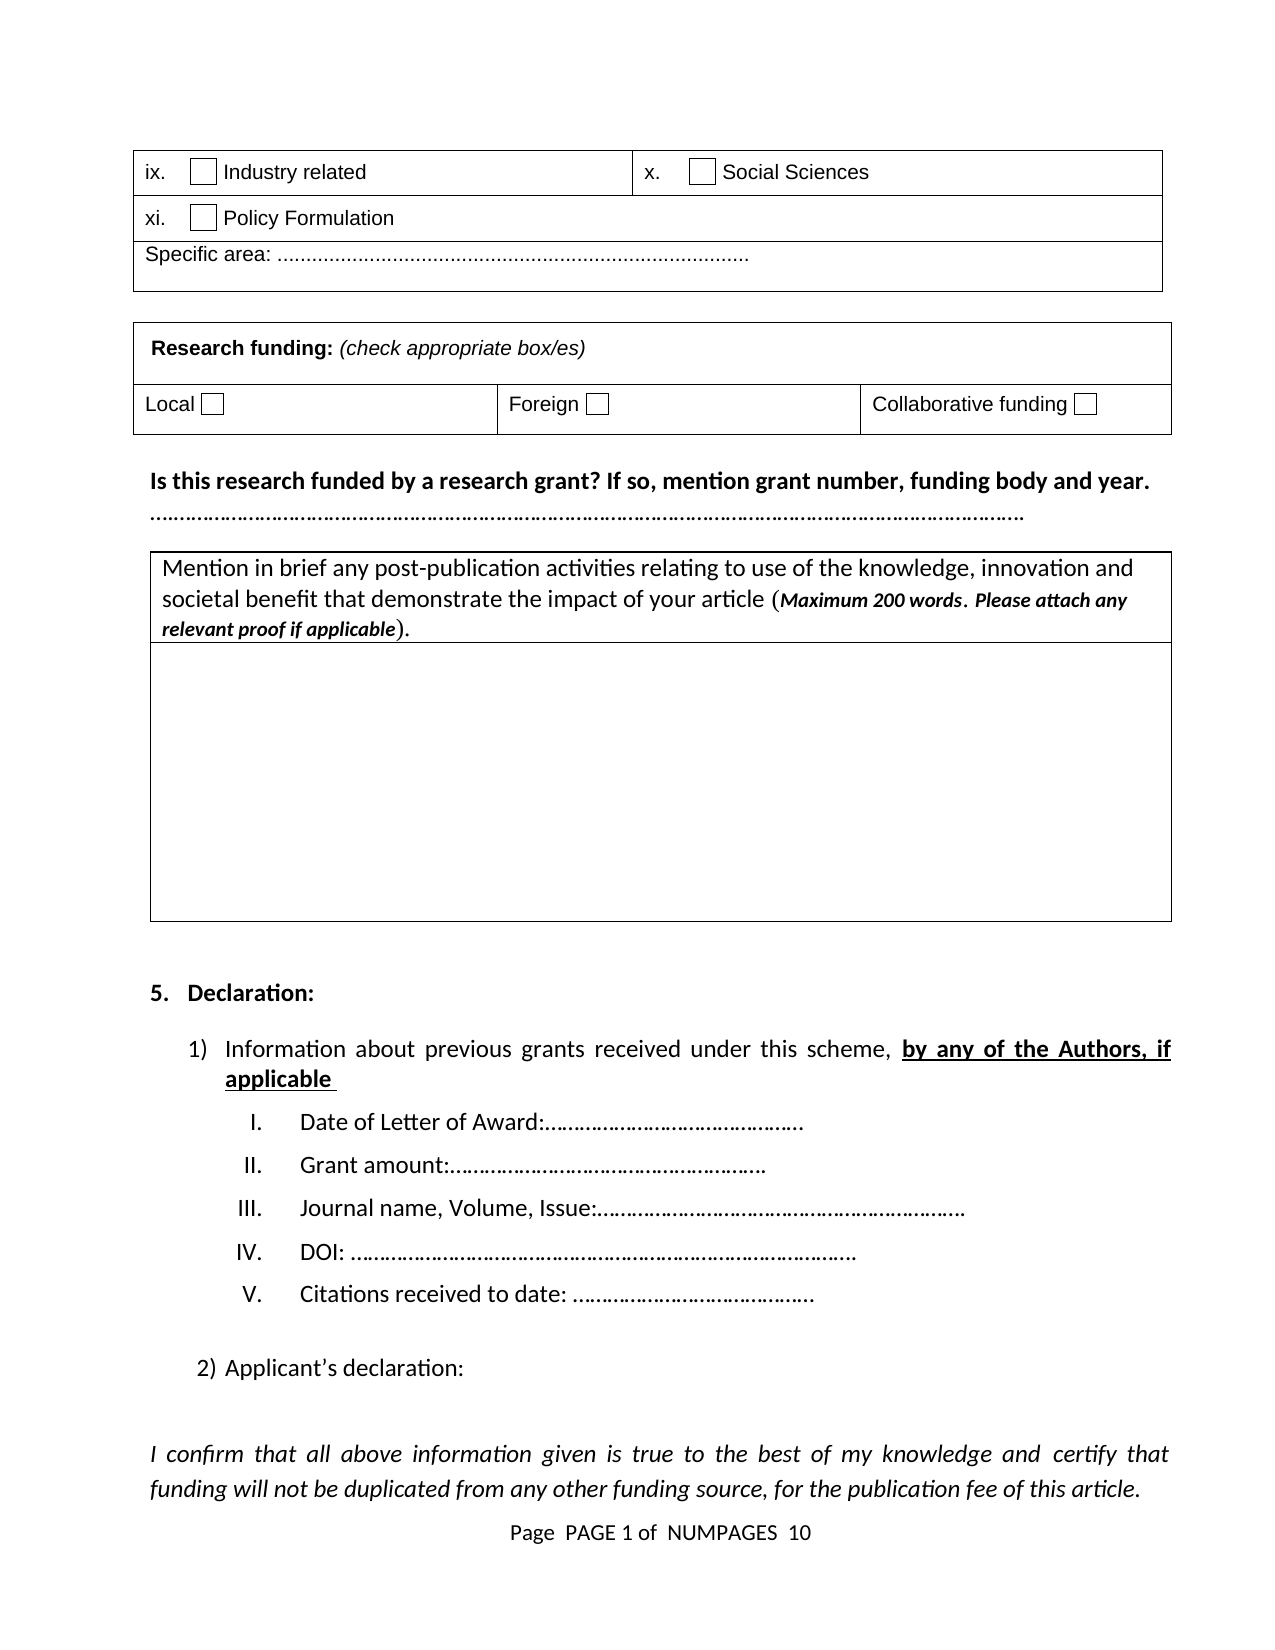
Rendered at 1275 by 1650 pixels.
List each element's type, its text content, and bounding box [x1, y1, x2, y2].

table_header Mention in brief any post-publication activities relating to use of the knowledge, innovation and societal benefit that demonstrate the impact of your article (Maximum 200 words. Please attach any relevant proof if applicable). [151, 553, 1171, 642]
list Journal name, Volume, Issue:………………………………………………………. [262, 1193, 1171, 1223]
list Information about previous grants received under this scheme, by any of the Authors, if applicable [187, 1033, 1171, 1094]
table_cell [151, 643, 1171, 921]
list Grant amount:………………………………………………. [262, 1149, 1171, 1180]
table_cell Specific area: .................................................................................. [134, 242, 1162, 291]
text I confirm that all above information given is true to the best of my knowledge and certify that funding will not be duplicated from any other funding source, for the publication fee of this article. [150, 1438, 1171, 1504]
table_cell Policy Formulation [134, 196, 1162, 241]
table_header Research funding: (check appropriate box/es) [134, 323, 1171, 384]
list Is this research funded by a research grant? If so, mention grant number, funding body and year. [150, 465, 1171, 496]
list ….…………………………………………………………………………………………………………………………………. [150, 496, 1171, 526]
list DOI: ……………………………………………………………………………. [262, 1236, 1171, 1266]
list Citations received to date: …………………………………… [262, 1279, 1171, 1309]
table_cell Local [134, 385, 497, 434]
table_cell Collaborative funding [861, 385, 1171, 434]
table_cell Industry related [134, 151, 632, 195]
table_cell Foreign [498, 385, 860, 434]
list Declaration: [150, 977, 1171, 1008]
list Date of Letter of Award:……………………………………… [262, 1107, 1171, 1137]
list Applicant’s declaration: [196, 1352, 1171, 1383]
table_cell Social Sciences [633, 151, 1162, 195]
